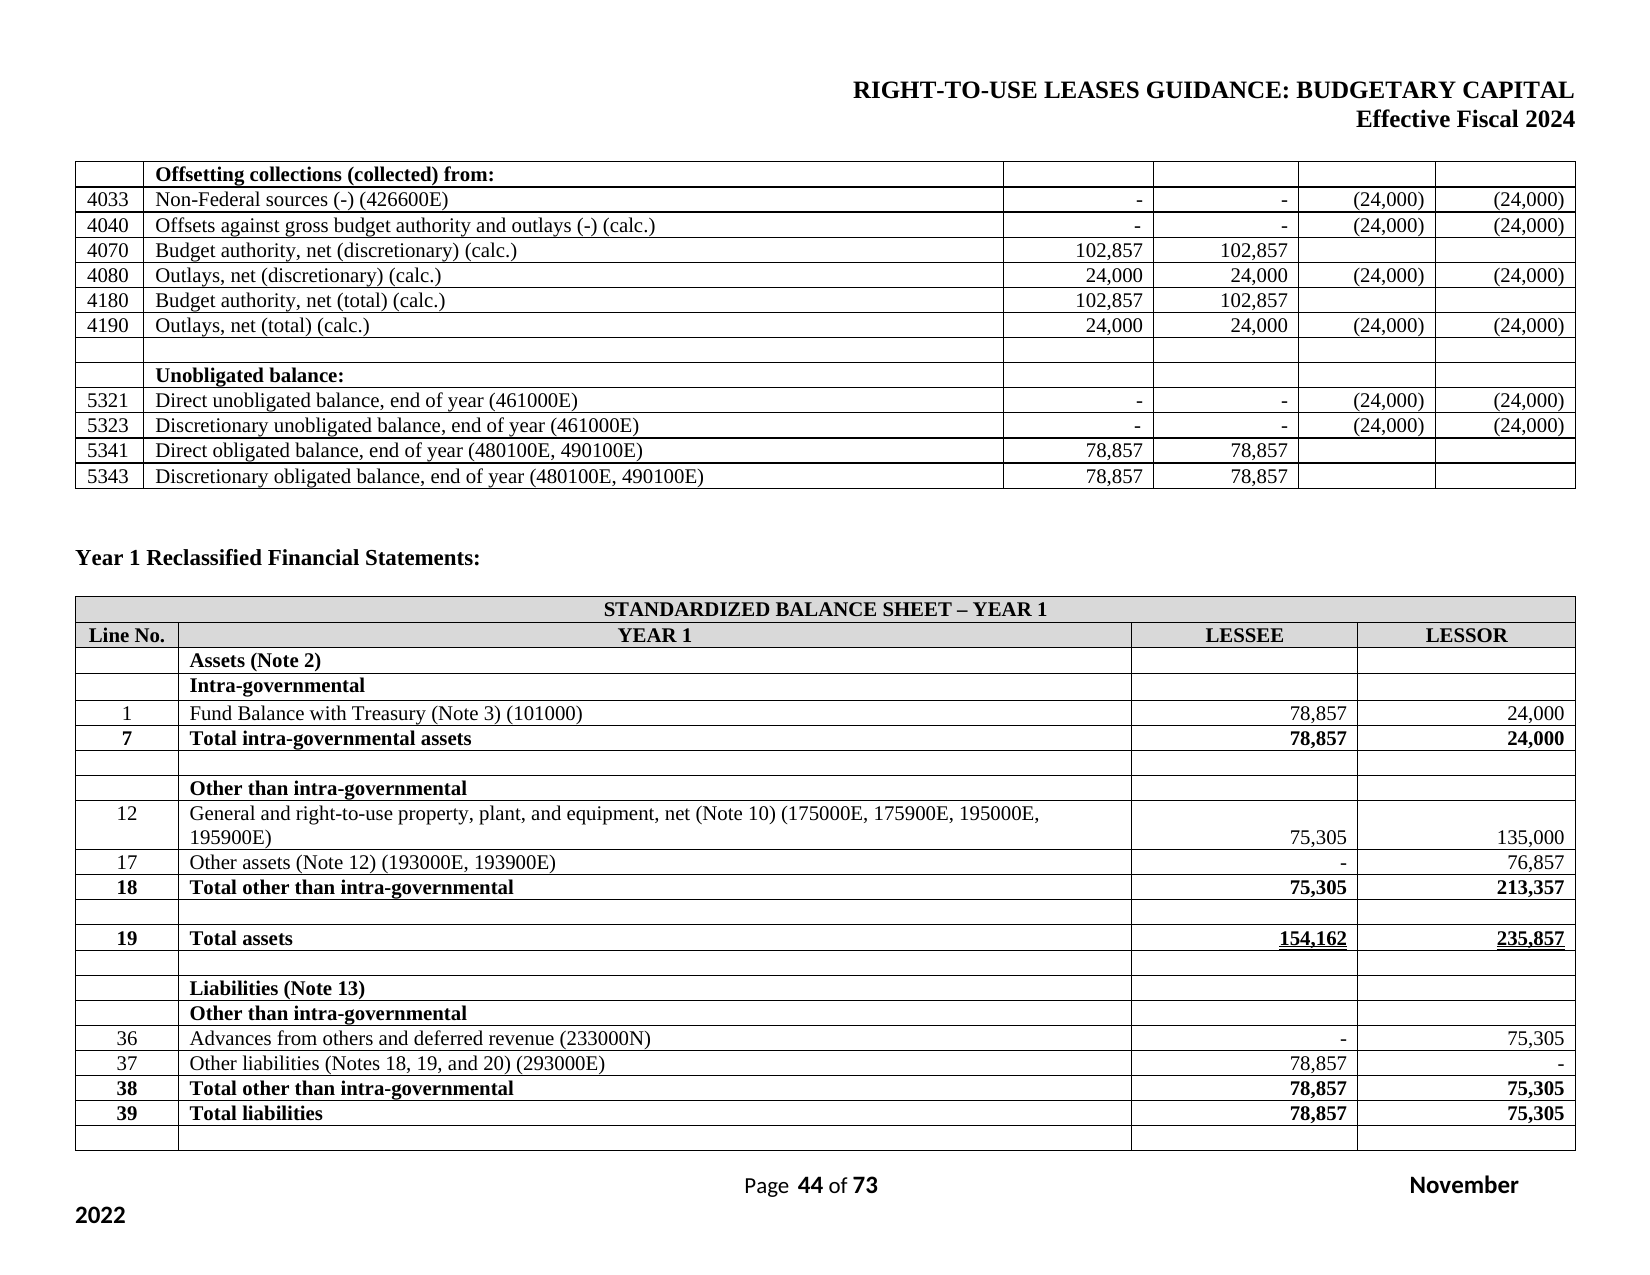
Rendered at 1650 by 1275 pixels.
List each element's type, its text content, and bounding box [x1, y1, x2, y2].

table_cell [1358, 951, 1575, 974]
table_cell 38 [76, 1076, 178, 1100]
table_cell [1299, 439, 1435, 462]
table_cell LESSEE [1132, 623, 1357, 647]
table_cell [1132, 976, 1357, 1000]
table_cell [1358, 1001, 1575, 1025]
table_cell 17 [76, 850, 178, 874]
table_cell Other assets (Note 12) (193000E, 193900E) [179, 850, 1131, 874]
table_cell Direct obligated balance, end of year (480100E, 490100E) [144, 439, 1003, 462]
table_cell 24,000 [1154, 313, 1298, 337]
table_cell [1132, 900, 1357, 924]
text Year 1 Reclassified Financial Statements: [75, 544, 1575, 570]
table_cell 4080 [76, 263, 143, 287]
table_cell [76, 900, 178, 924]
table_cell 5341 [76, 439, 143, 462]
table_cell [1004, 338, 1153, 362]
table_cell 75,305 [1358, 1101, 1575, 1125]
table_cell [1358, 674, 1575, 699]
table_cell [1436, 439, 1575, 462]
table_cell 37 [76, 1051, 178, 1075]
table_cell [76, 951, 178, 974]
table_cell [76, 363, 143, 387]
table_cell 5323 [76, 413, 143, 437]
table_cell [76, 776, 178, 800]
table_cell 235,857 [1358, 925, 1575, 949]
table_cell [1436, 338, 1575, 362]
table_cell 75,305 [1358, 1076, 1575, 1100]
table_cell Discretionary unobligated balance, end of year (461000E) [144, 413, 1003, 437]
table_cell - [1154, 213, 1298, 237]
table_cell (24,000) [1436, 188, 1575, 211]
table_cell [1436, 363, 1575, 387]
table_cell 24,000 [1004, 313, 1153, 337]
table_cell 78,857 [1132, 1076, 1357, 1100]
table_cell 19 [76, 925, 178, 949]
table_cell Direct unobligated balance, end of year (461000E) [144, 388, 1003, 412]
table_cell 102,857 [1154, 238, 1298, 262]
table_cell Outlays, net (total) (calc.) [144, 313, 1003, 337]
table_cell [1299, 464, 1435, 488]
table_cell 5321 [76, 388, 143, 412]
table_cell 75,305 [1132, 875, 1357, 899]
table_cell 135,000 [1358, 801, 1575, 849]
table_cell Liabilities (Note 13) [179, 976, 1131, 1000]
table_cell [1358, 976, 1575, 1000]
table_cell 4033 [76, 188, 143, 211]
table_cell 78,857 [1132, 726, 1357, 750]
table_cell [1132, 1001, 1357, 1025]
table_cell - [1004, 213, 1153, 237]
table_cell (24,000) [1436, 263, 1575, 287]
table_cell Unobligated balance: [144, 363, 1003, 387]
table_cell [1436, 162, 1575, 186]
table_cell Total other than intra-governmental [179, 1076, 1131, 1100]
table_cell (24,000) [1299, 313, 1435, 337]
table_cell Assets (Note 2) [179, 648, 1131, 672]
table_cell [76, 1001, 178, 1025]
table_cell [1358, 900, 1575, 924]
table_cell [76, 162, 143, 186]
table_cell (24,000) [1299, 188, 1435, 211]
table_cell [179, 1126, 1131, 1150]
table_cell 24,000 [1004, 263, 1153, 287]
table_cell 154,162 [1132, 925, 1357, 949]
table_cell Total intra-governmental assets [179, 726, 1131, 750]
table_cell 78,857 [1132, 1101, 1357, 1125]
table_cell [179, 751, 1131, 775]
table_cell [144, 338, 1003, 362]
table_cell 102,857 [1154, 288, 1298, 312]
table_cell [1132, 674, 1357, 699]
table_cell Line No. [76, 623, 178, 647]
table_cell [1004, 162, 1153, 186]
table_cell (24,000) [1436, 213, 1575, 237]
table_cell [76, 976, 178, 1000]
table_cell [1299, 238, 1435, 262]
table_cell - [1132, 1026, 1357, 1050]
table_cell (24,000) [1299, 263, 1435, 287]
table_cell [1132, 1126, 1357, 1150]
table_cell 78,857 [1004, 439, 1153, 462]
table_cell 75,305 [1358, 1026, 1575, 1050]
table_cell [1358, 648, 1575, 672]
table_cell 1 [76, 701, 178, 724]
table_cell 24,000 [1358, 726, 1575, 750]
table_cell 4190 [76, 313, 143, 337]
table_cell Total assets [179, 925, 1131, 949]
table_cell 76,857 [1358, 850, 1575, 874]
table_cell [1299, 162, 1435, 186]
table_cell [1299, 288, 1435, 312]
table_cell - [1154, 188, 1298, 211]
table_cell [1436, 238, 1575, 262]
table_cell [76, 674, 178, 699]
table_cell Other than intra-governmental [179, 776, 1131, 800]
table_cell - [1004, 413, 1153, 437]
table_cell 78,857 [1004, 464, 1153, 488]
table_cell - [1004, 388, 1153, 412]
table_cell [1132, 751, 1357, 775]
table_cell [179, 900, 1131, 924]
table_cell (24,000) [1436, 388, 1575, 412]
table_cell Offsets against gross budget authority and outlays (-) (calc.) [144, 213, 1003, 237]
table_cell Fund Balance with Treasury (Note 3) (101000) [179, 701, 1131, 724]
table_cell (24,000) [1436, 413, 1575, 437]
table_cell [76, 338, 143, 362]
table_cell 5343 [76, 464, 143, 488]
table_cell LESSOR [1358, 623, 1575, 647]
table_cell [1436, 288, 1575, 312]
table_cell [76, 1126, 178, 1150]
table_cell Outlays, net (discretionary) (calc.) [144, 263, 1003, 287]
table_cell (24,000) [1299, 413, 1435, 437]
table_cell - [1154, 388, 1298, 412]
table_cell [1132, 951, 1357, 974]
table_cell [1154, 338, 1298, 362]
table_cell [76, 751, 178, 775]
table_cell Total other than intra-governmental [179, 875, 1131, 899]
table_cell Intra-governmental [179, 674, 1131, 699]
table_cell [76, 648, 178, 672]
table_cell 4070 [76, 238, 143, 262]
table_cell [1004, 363, 1153, 387]
table_cell 36 [76, 1026, 178, 1050]
table_cell (24,000) [1436, 313, 1575, 337]
table_cell [1436, 464, 1575, 488]
table_cell [1358, 776, 1575, 800]
table_cell Budget authority, net (discretionary) (calc.) [144, 238, 1003, 262]
table_cell 78,857 [1154, 464, 1298, 488]
table_cell [1358, 1126, 1575, 1150]
table_cell 213,357 [1358, 875, 1575, 899]
table_cell Other than intra-governmental [179, 1001, 1131, 1025]
table_cell Other liabilities (Notes 18, 19, and 20) (293000E) [179, 1051, 1131, 1075]
table_cell Discretionary obligated balance, end of year (480100E, 490100E) [144, 464, 1003, 488]
table_cell 39 [76, 1101, 178, 1125]
table_cell 7 [76, 726, 178, 750]
table_cell YEAR 1 [179, 623, 1131, 647]
table_cell (24,000) [1299, 213, 1435, 237]
table_cell 78,857 [1132, 701, 1357, 724]
table_cell [1299, 338, 1435, 362]
table_cell [1299, 363, 1435, 387]
table_cell - [1358, 1051, 1575, 1075]
table_cell [1154, 363, 1298, 387]
table_cell 4040 [76, 213, 143, 237]
table_cell Non-Federal sources (-) (426600E) [144, 188, 1003, 211]
table_cell 78,857 [1132, 1051, 1357, 1075]
table_cell 75,305 [1132, 801, 1357, 849]
table_cell 78,857 [1154, 439, 1298, 462]
table_cell Offsetting collections (collected) from: [144, 162, 1003, 186]
table_cell Advances from others and deferred revenue (233000N) [179, 1026, 1131, 1050]
table_cell 102,857 [1004, 288, 1153, 312]
table_cell [1132, 648, 1357, 672]
table_cell 24,000 [1154, 263, 1298, 287]
table_cell Budget authority, net (total) (calc.) [144, 288, 1003, 312]
table_cell 102,857 [1004, 238, 1153, 262]
table_cell [1132, 776, 1357, 800]
table_cell 18 [76, 875, 178, 899]
table_cell General and right-to-use property, plant, and equipment, net (Note 10) (175000E, 175900E, 195000E, 195900E) [179, 801, 1131, 849]
table_cell [1358, 751, 1575, 775]
table_cell [1154, 162, 1298, 186]
table_cell Total liabilities [179, 1101, 1131, 1125]
table_cell (24,000) [1299, 388, 1435, 412]
table_cell 24,000 [1358, 701, 1575, 724]
table_cell 4180 [76, 288, 143, 312]
table_cell [179, 951, 1131, 974]
table_cell - [1132, 850, 1357, 874]
table_cell - [1154, 413, 1298, 437]
table_header STANDARDIZED BALANCE SHEET – YEAR 1 [76, 597, 1575, 622]
table_cell 12 [76, 801, 178, 849]
table_cell - [1004, 188, 1153, 211]
